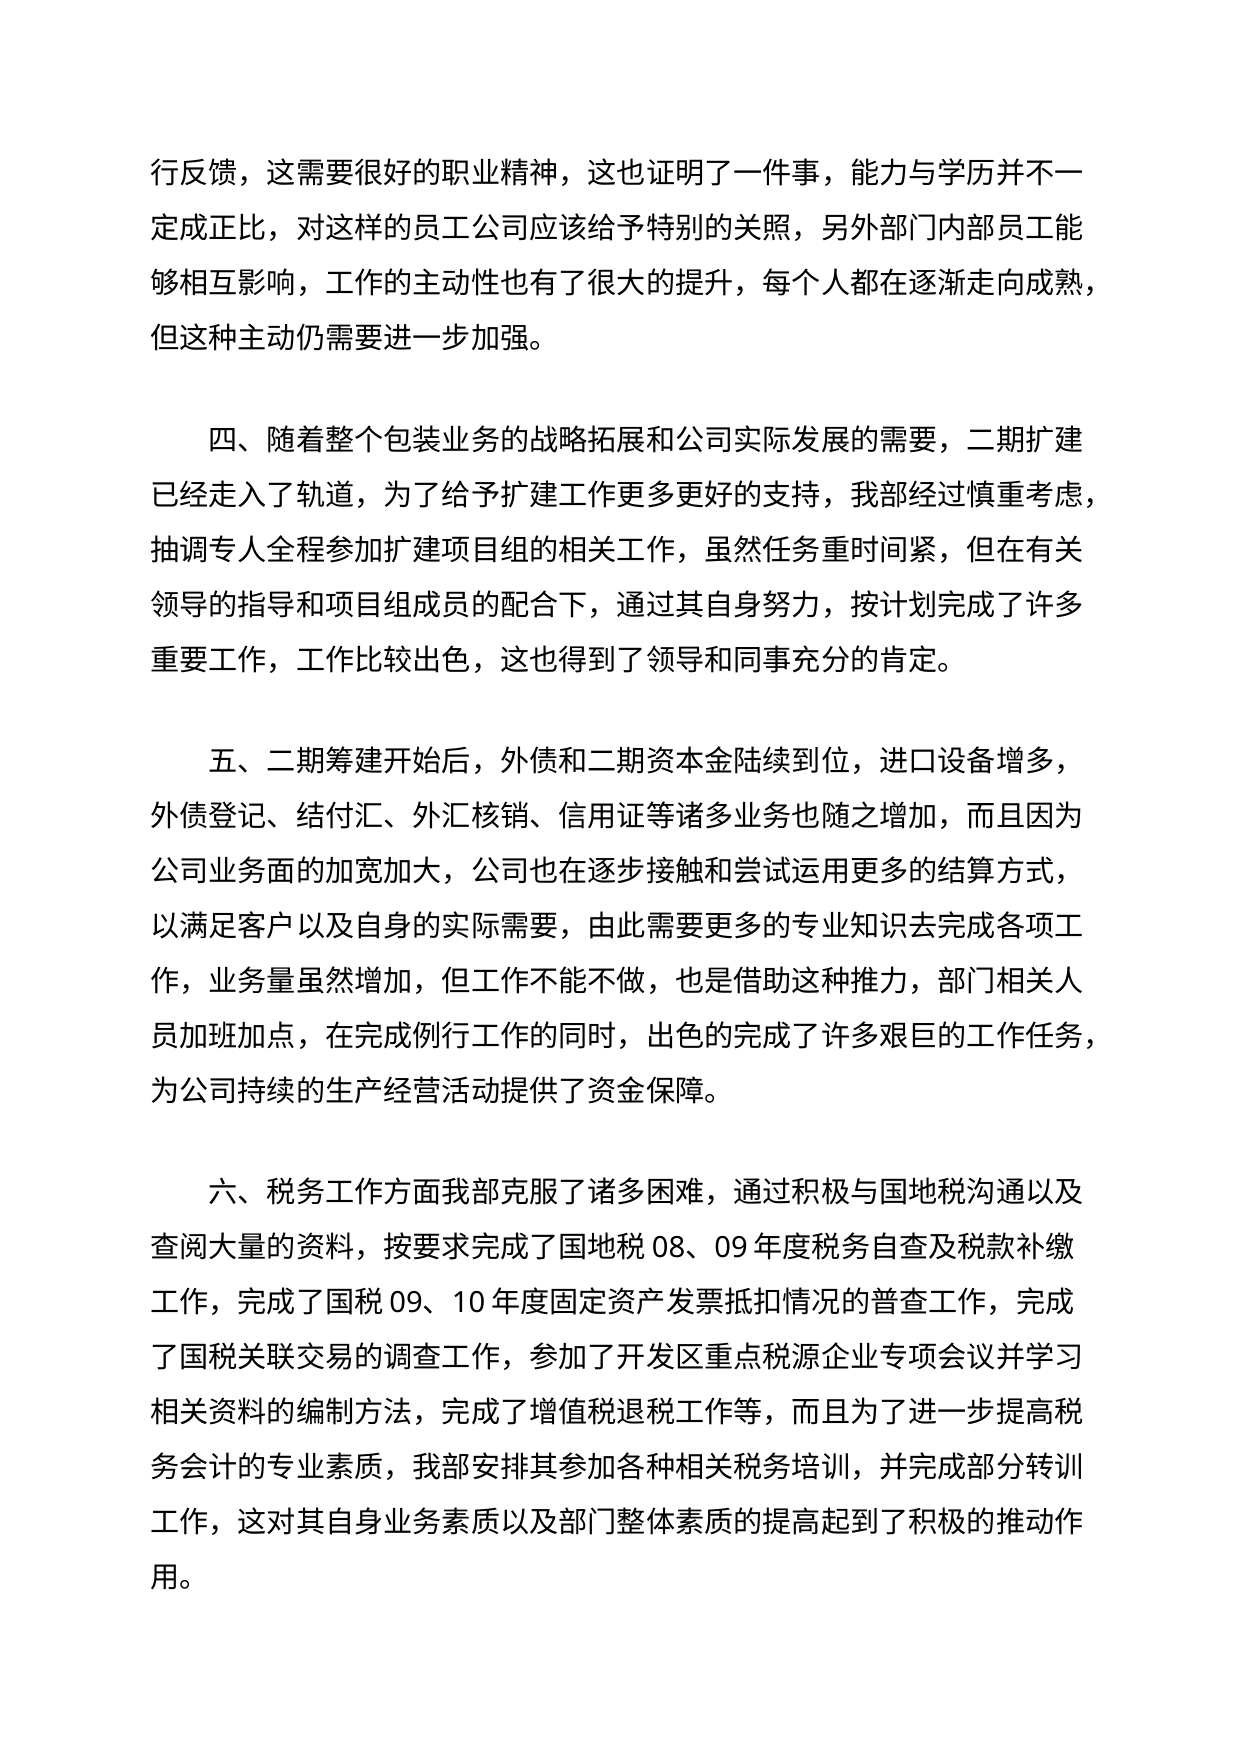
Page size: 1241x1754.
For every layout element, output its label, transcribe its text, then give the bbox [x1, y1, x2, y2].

text 五、二期筹建开始后，外债和二期资本金陆续到位，进口设备增多，外债登记、结付汇、外汇核销、信用证等诸多业务也随之增加，而且因为公司业务面的加宽加大，公司也在逐步接触和尝试运用更多的结算方式，以满足客户以及自身的实际需要，由此需要更多的专业知识去完成各项工作，业务量虽然增加，但工作不能不做，也是借助这种推力，部门相关人员加班加点，在完成例行工作的同时，出色的完成了许多艰巨的工作任务，为公司持续的生产经营活动提供了资金保障。 [150, 738, 1090, 1109]
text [150, 150, 1090, 357]
text 六、税务工作方面我部克服了诸多困难，通过积极与国地税沟通以及查阅大量的资料，按要求完成了国地税08、09年度税务自查及税款补缴工作，完成了国税09、10年度固定资产发票抵扣情况的普查工作，完成了国税关联交易的调查工作，参加了开发区重点税源企业专项会议并学习相关资料的编制方法，完成了增值税退税工作等，而且为了进一步提高税务会计的专业素质，我部安排其参加各种相关税务培训，并完成部分转训工作，这对其自身业务素质以及部门整体素质的提高起到了积极的推动作用。 [150, 1169, 1090, 1596]
text 四、随着整个包装业务的战略拓展和公司实际发展的需要，二期扩建已经走入了轨道，为了给予扩建工作更多更好的支持，我部经过慎重考虑，抽调专人全程参加扩建项目组的相关工作，虽然任务重时间紧，但在有关领导的指导和项目组成员的配合下，通过其自身努力，按计划完成了许多重要工作，工作比较出色，这也得到了领导和同事充分的肯定。 [150, 416, 1090, 678]
